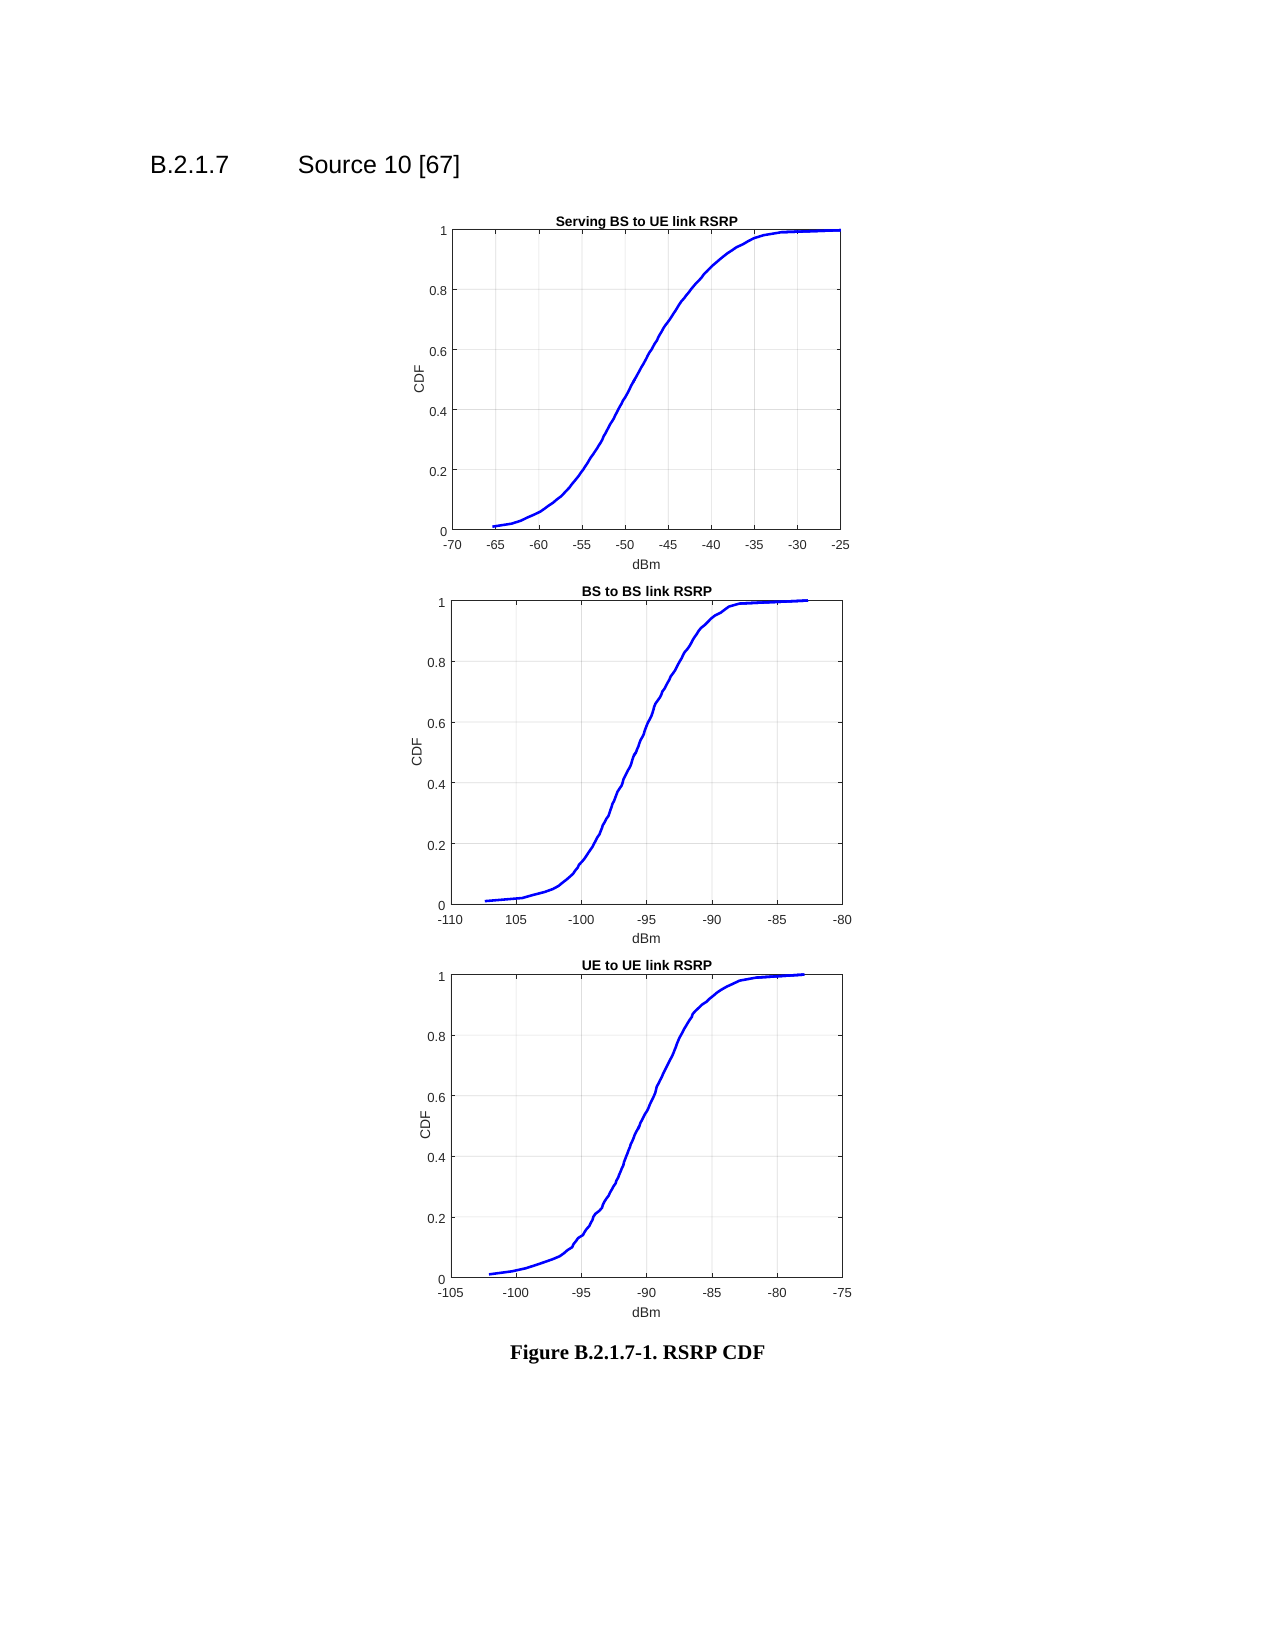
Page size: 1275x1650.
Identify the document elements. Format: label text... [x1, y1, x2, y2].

subtitle B.2.1.7 Source 10 [67] [150, 150, 1125, 179]
title Figure B.2.1.7-1. RSRP CDF [150, 1340, 1125, 1364]
